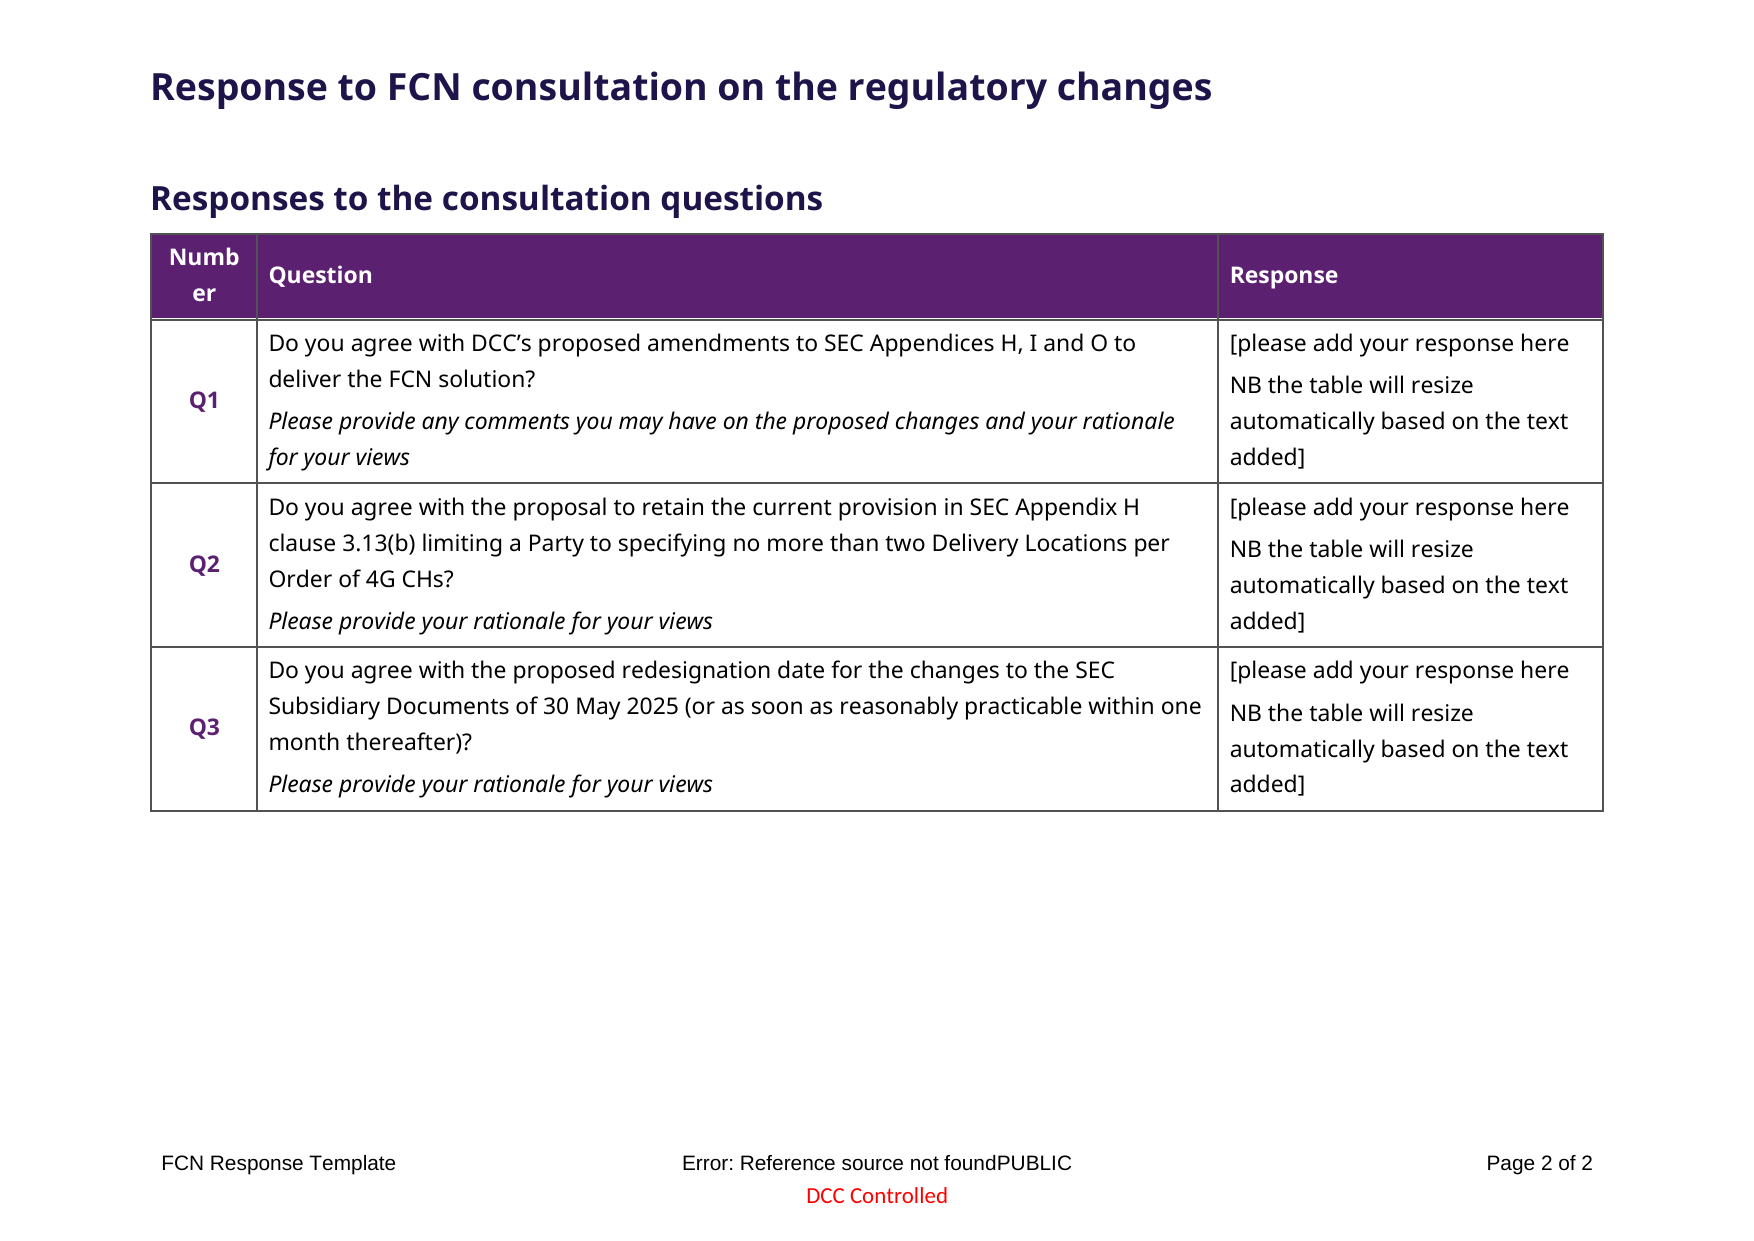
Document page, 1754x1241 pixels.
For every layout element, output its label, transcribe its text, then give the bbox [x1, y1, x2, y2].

table_cell [please add your response here NB the table will resize automatically based on the text added] [1219, 321, 1602, 482]
table_header Question [258, 235, 1217, 318]
table_cell Q1 [152, 321, 256, 482]
subtitle Responses to the consultation questions [150, 175, 1604, 220]
table_cell Q3 [152, 648, 256, 810]
table_header Response [1219, 235, 1602, 318]
table_cell [please add your response here NB the table will resize automatically based on the text added] [1219, 484, 1602, 646]
table_cell Do you agree with DCC’s proposed amendments to SEC Appendices H, I and O to deliver the FCN solution? Please provide any comments you may have on the proposed changes and your rationale for your views [258, 321, 1217, 482]
table_cell Do you agree with the proposal to retain the current provision in SEC Appendix H clause 3.13(b) limiting a Party to specifying no more than two Delivery Locations per Order of 4G CHs? Please provide your rationale for your views [258, 484, 1217, 646]
table_header Number [152, 235, 256, 318]
table_cell Q2 [152, 484, 256, 646]
table_cell [please add your response here NB the table will resize automatically based on the text added] [1219, 648, 1602, 810]
table_cell Do you agree with the proposed redesignation date for the changes to the SEC Subsidiary Documents of 30 May 2025 (or as soon as reasonably practicable within one month thereafter)? Please provide your rationale for your views [258, 648, 1217, 810]
